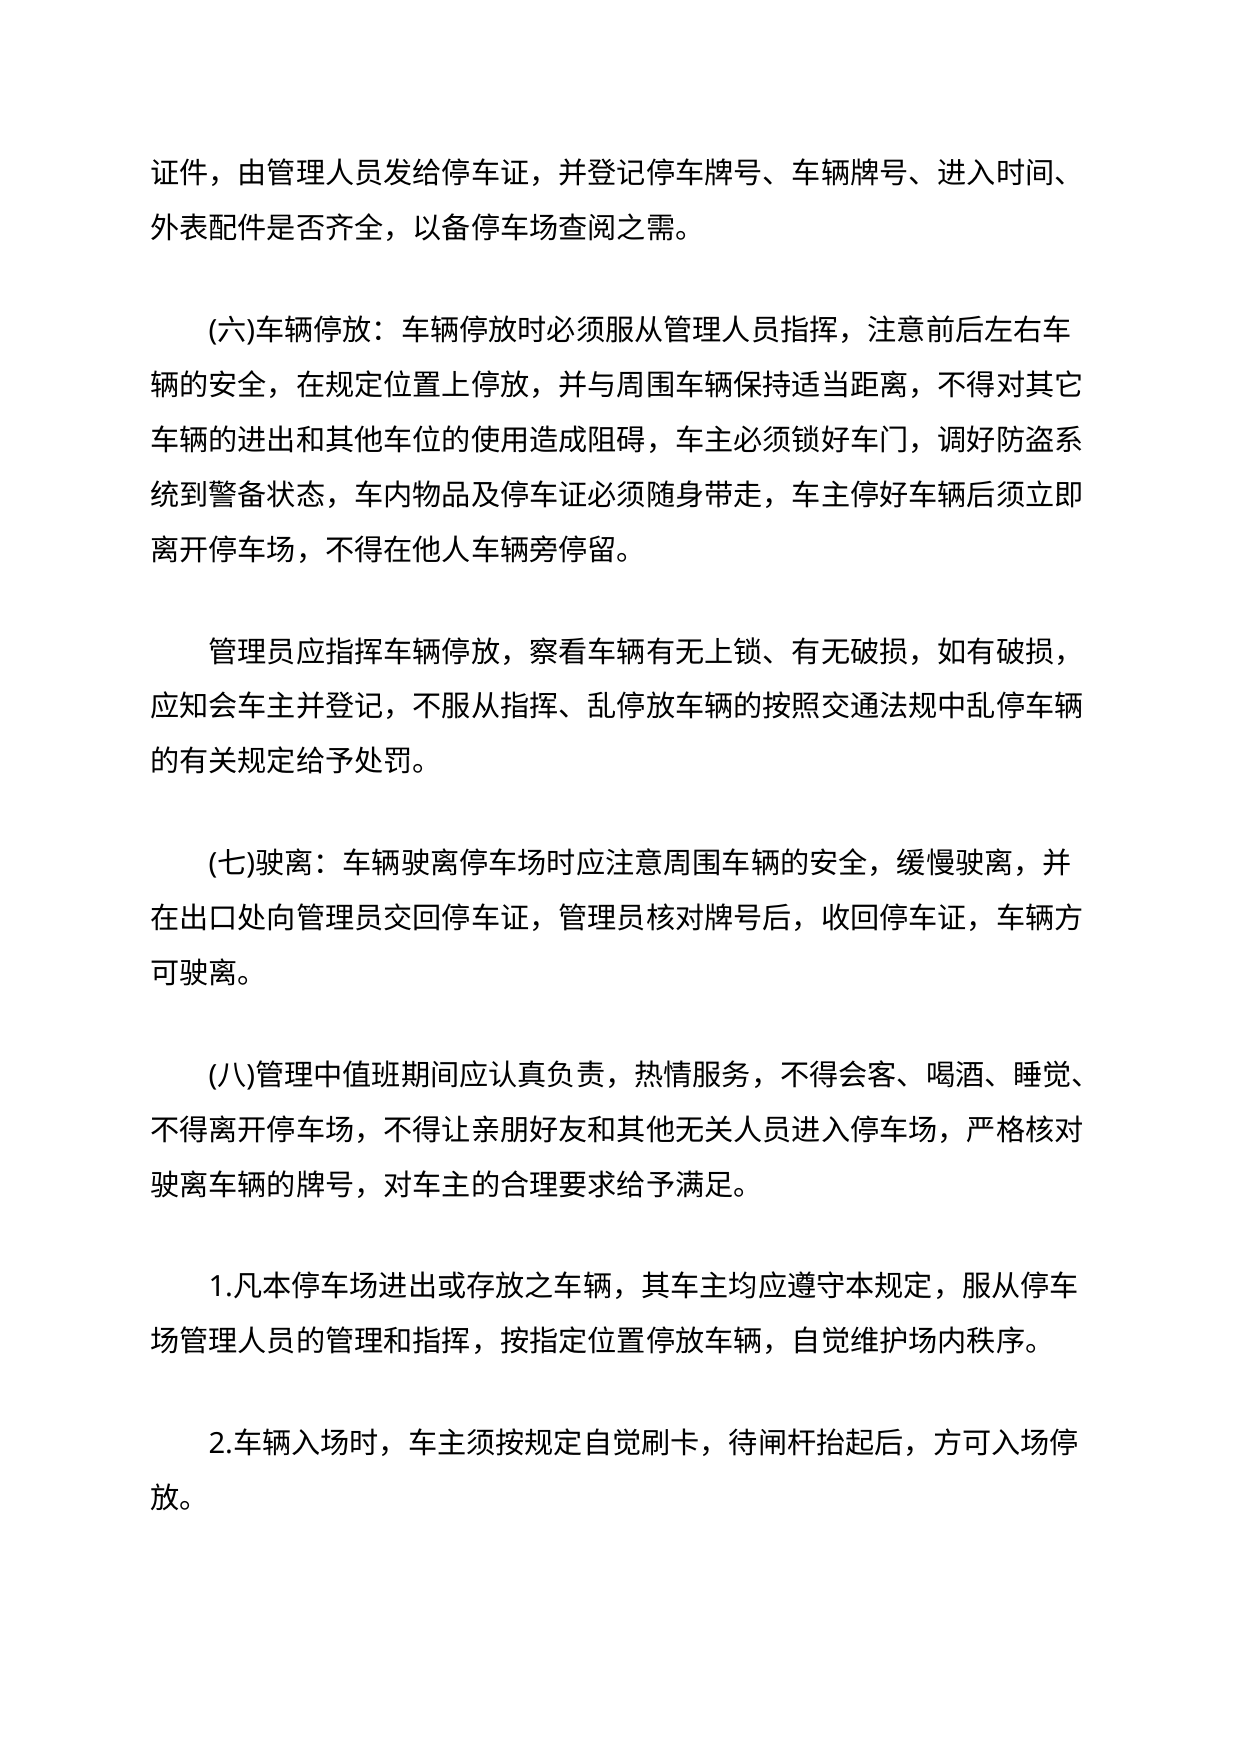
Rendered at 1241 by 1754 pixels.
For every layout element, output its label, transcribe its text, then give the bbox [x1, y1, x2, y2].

text 1.凡本停车场进出或存放之车辆，其车主均应遵守本规定，服从停车场管理人员的管理和指挥，按指定位置停放车辆，自觉维护场内秩序。 [150, 1263, 1090, 1360]
text (六)车辆停放：车辆停放时必须服从管理人员指挥，注意前后左右车辆的安全，在规定位置上停放，并与周围车辆保持适当距离，不得对其它车辆的进出和其他车位的使用造成阻碍，车主必须锁好车门，调好防盗系统到警备状态，车内物品及停车证必须随身带走，车主停好车辆后须立即离开停车场，不得在他人车辆旁停留。 [150, 307, 1090, 569]
text (八)管理中值班期间应认真负责，热情服务，不得会客、喝酒、睡觉、不得离开停车场，不得让亲朋好友和其他无关人员进入停车场，严格核对驶离车辆的牌号，对车主的合理要求给予满足。 [150, 1051, 1090, 1203]
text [150, 150, 1090, 247]
text 管理员应指挥车辆停放，察看车辆有无上锁、有无破损，如有破损，应知会车主并登记，不服从指挥、乱停放车辆的按照交通法规中乱停车辆的有关规定给予处罚。 [150, 628, 1090, 780]
text (七)驶离：车辆驶离停车场时应注意周围车辆的安全，缓慢驶离，并在出口处向管理员交回停车证，管理员核对牌号后，收回停车证，车辆方可驶离。 [150, 840, 1090, 992]
text 2.车辆入场时，车主须按规定自觉刷卡，待闸杆抬起后，方可入场停放。 [150, 1420, 1090, 1517]
